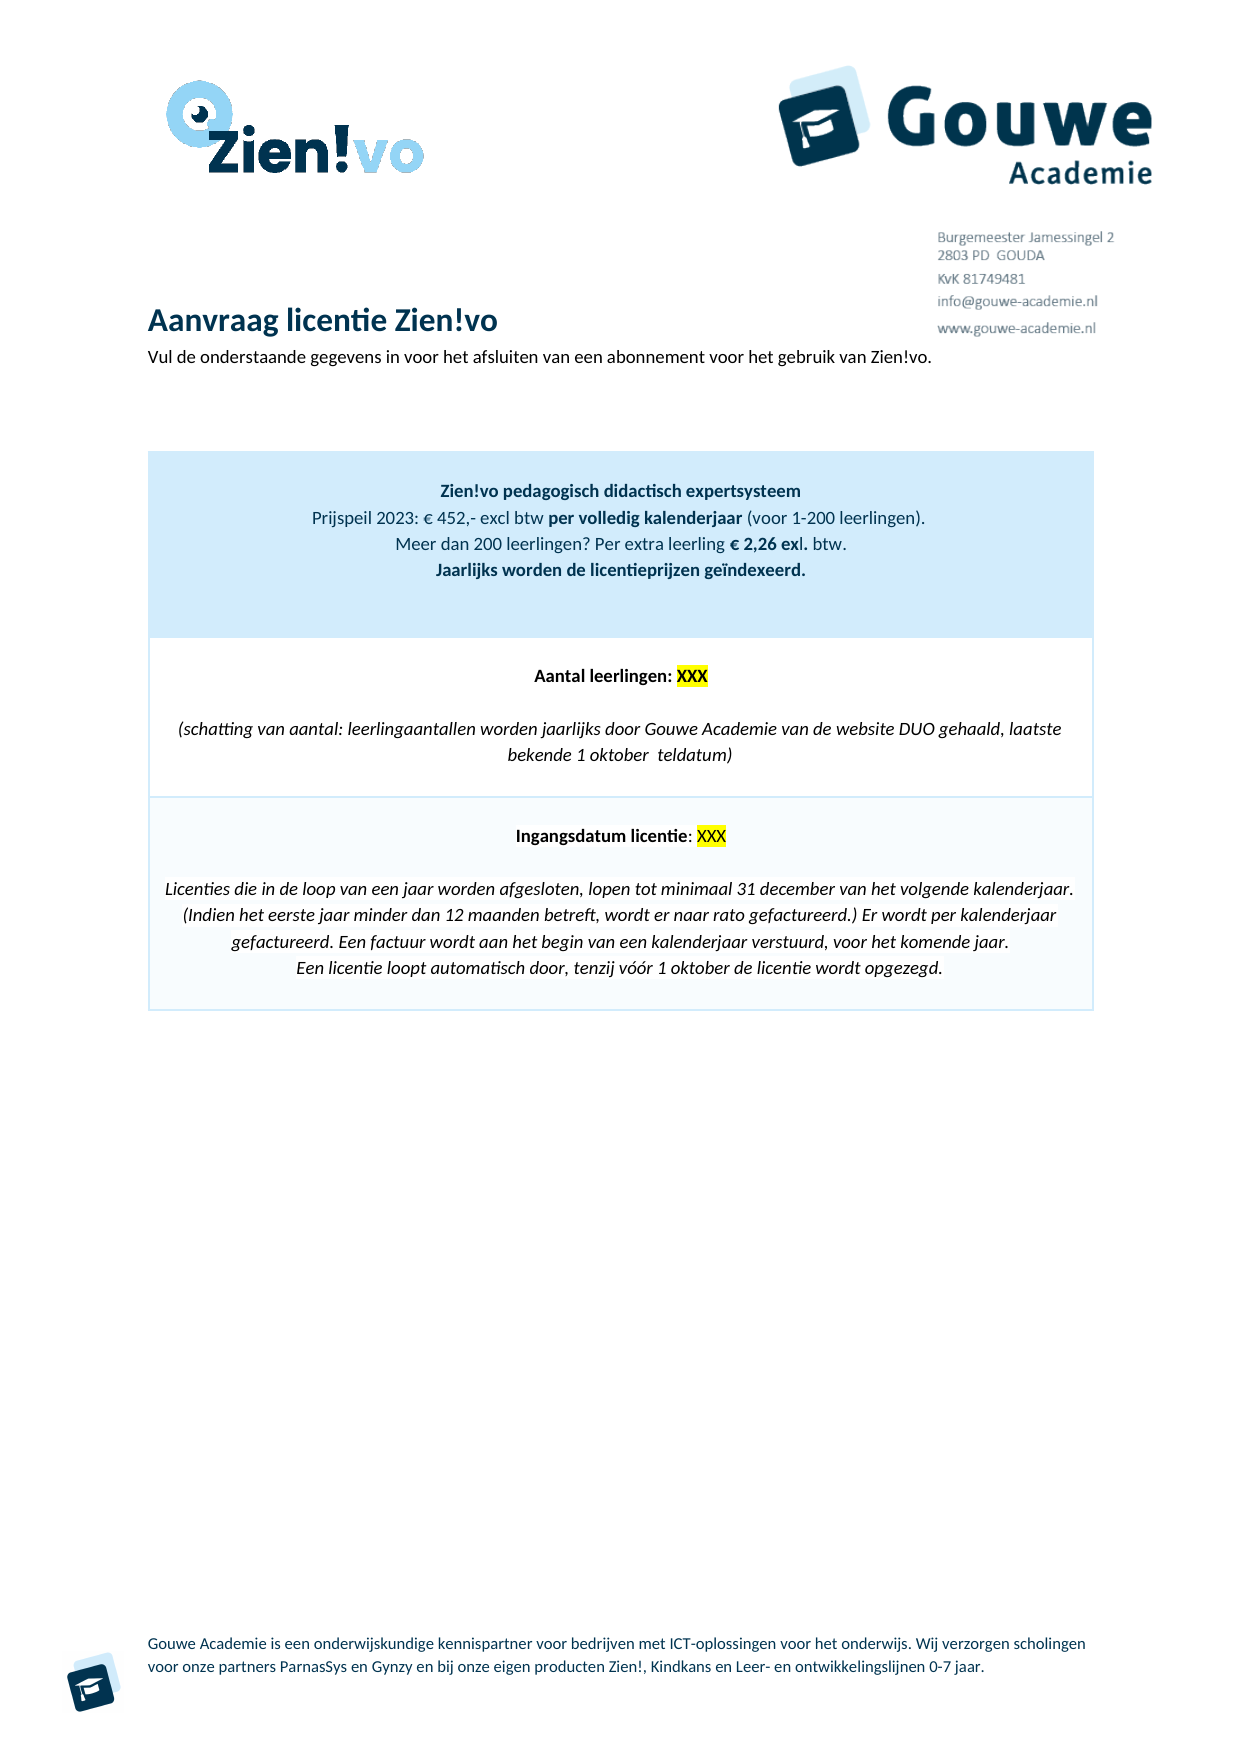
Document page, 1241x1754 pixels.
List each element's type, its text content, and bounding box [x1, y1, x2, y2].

table_cell Aantal leerlingen: XXX (schatting van aantal: leerlingaantallen worden jaarlijks door Gouwe Academie van de website DUO gehaald, laatste bekende 1 oktober teldatum) [150, 638, 1092, 796]
table_header Zien!vo pedagogisch didactisch expertsysteem Prijspeil 2023: € 452,- excl btw per volledig kalenderjaar (voor 1-200 leerlingen). Meer dan 200 leerlingen? Per extra leerling € 2,26 exl. btw. Jaarlijks worden de licentieprijzen geïndexeerd. [150, 453, 1092, 636]
subtitle Aanvraag licentie Zien!vo [148, 299, 1093, 340]
picture [147, 0, 1236, 364]
table_cell Ingangsdatum licentie: XXX Licenties die in de loop van een jaar worden afgesloten, lopen tot minimaal 31 december van het volgende kalenderjaar. (Indien het eerste jaar minder dan 12 maanden betreft, wordt er naar rato gefactureerd.) Er wordt per kalenderjaar gefactureerd. Een factuur wordt aan het begin van een kalenderjaar verstuurd, voor het komende jaar. Een licentie loopt automatisch door, tenzij vóór 1 oktober de licentie wordt opgezegd. [150, 798, 1092, 1009]
text Vul de onderstaande gegevens in voor het afsluiten van een abonnement voor het gebruik van Zien!vo. [148, 346, 1093, 369]
picture [62, 1651, 125, 1713]
